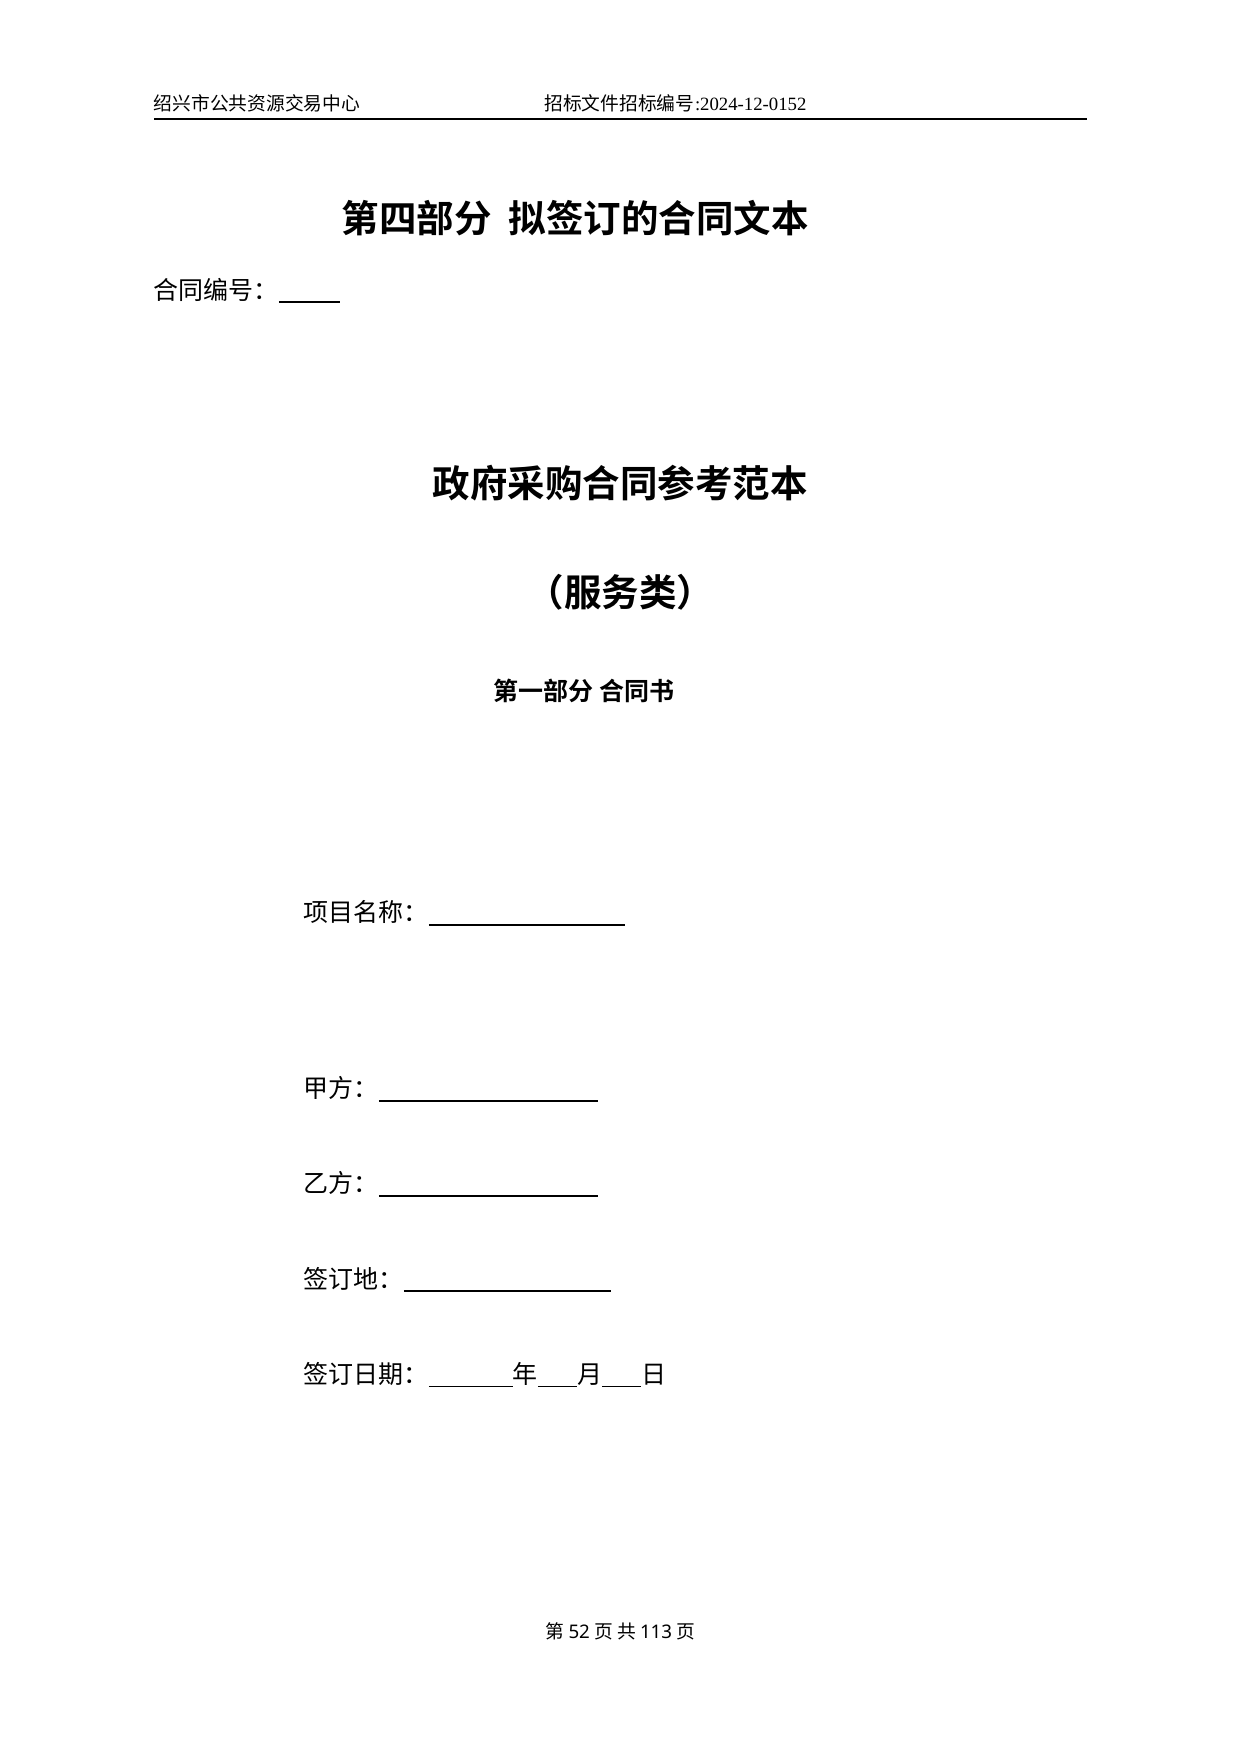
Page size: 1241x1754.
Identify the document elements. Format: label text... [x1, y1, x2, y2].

text 合同编号： [153, 270, 1087, 307]
text （服务类） [153, 563, 1087, 617]
text 第一部分 合同书 [197, 671, 1087, 707]
text 政府采购合同参考范本 [153, 454, 1087, 508]
text 项目名称： [253, 893, 1087, 929]
text 签订地： [153, 1259, 1087, 1296]
text 签订日期： 年 月 日 [153, 1354, 1087, 1391]
text 甲方： [253, 1069, 1087, 1105]
text 乙方： [253, 1164, 1087, 1200]
text 第四部分 拟签订的合同文本 [228, 189, 1087, 243]
